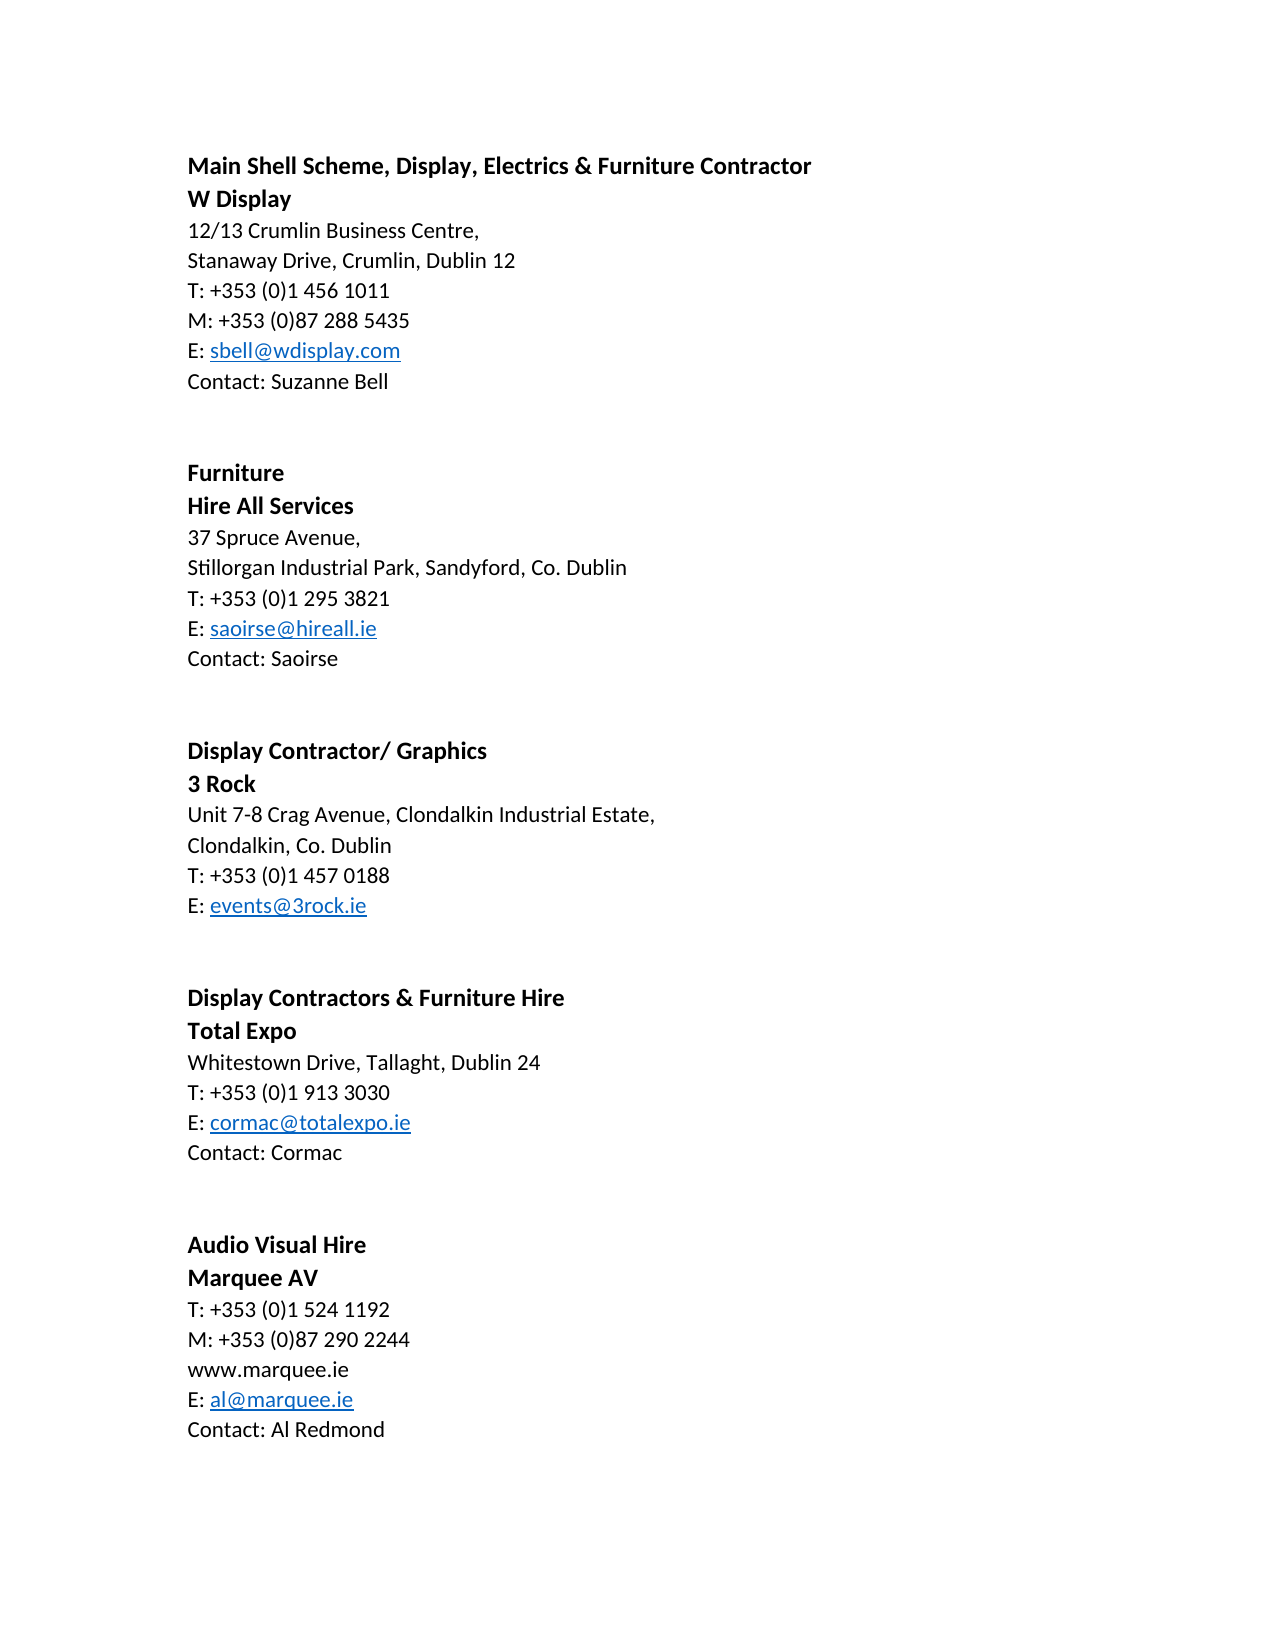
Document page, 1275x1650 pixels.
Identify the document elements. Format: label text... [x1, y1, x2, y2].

text W Display [187, 183, 1087, 213]
text Marquee AV [187, 1262, 1087, 1292]
text Total Expo [187, 1015, 1087, 1045]
text M: +353 (0)87 290 2244 [187, 1325, 1087, 1353]
text Main Shell Scheme, Display, Electrics & Furniture Contractor [187, 150, 1087, 181]
text Contact: Suzanne Bell [187, 367, 1087, 395]
text E: events@3rock.ie [187, 891, 1087, 919]
text Contact: Saoirse [187, 644, 1087, 672]
text www.marquee.ie [187, 1355, 1087, 1383]
text E: sbell@wdisplay.com [187, 337, 1087, 365]
text Unit 7-8 Crag Avenue, Clondalkin Industrial Estate, [187, 801, 1087, 829]
text Stillorgan Industrial Park, Sandyford, Co. Dublin [187, 553, 1087, 582]
text T: +353 (0)1 524 1192 [187, 1295, 1087, 1323]
text E: saoirse@hireall.ie [187, 614, 1087, 642]
text E: cormac@totalexpo.ie [187, 1108, 1087, 1136]
text E: al@marquee.ie [187, 1385, 1087, 1413]
text Furniture [187, 457, 1087, 488]
text Display Contractor/ Graphics [187, 735, 1087, 765]
text 12/13 Crumlin Business Centre, [187, 216, 1087, 244]
text Display Contractors & Furniture Hire [187, 982, 1087, 1012]
text 3 Rock [187, 768, 1087, 798]
text T: +353 (0)1 456 1011 [187, 276, 1087, 304]
text Clondalkin, Co. Dublin [187, 831, 1087, 859]
text Contact: Al Redmond [187, 1416, 1087, 1444]
text T: +353 (0)1 295 3821 [187, 584, 1087, 612]
text Stanaway Drive, Crumlin, Dublin 12 [187, 246, 1087, 274]
text Hire All Services [187, 490, 1087, 521]
text T: +353 (0)1 913 3030 [187, 1078, 1087, 1106]
text T: +353 (0)1 457 0188 [187, 861, 1087, 889]
text Audio Visual Hire [187, 1229, 1087, 1259]
text 37 Spruce Avenue, [187, 523, 1087, 551]
text M: +353 (0)87 288 5435 [187, 306, 1087, 334]
text Whitestown Drive, Tallaght, Dublin 24 [187, 1048, 1087, 1076]
text Contact: Cormac [187, 1138, 1087, 1166]
